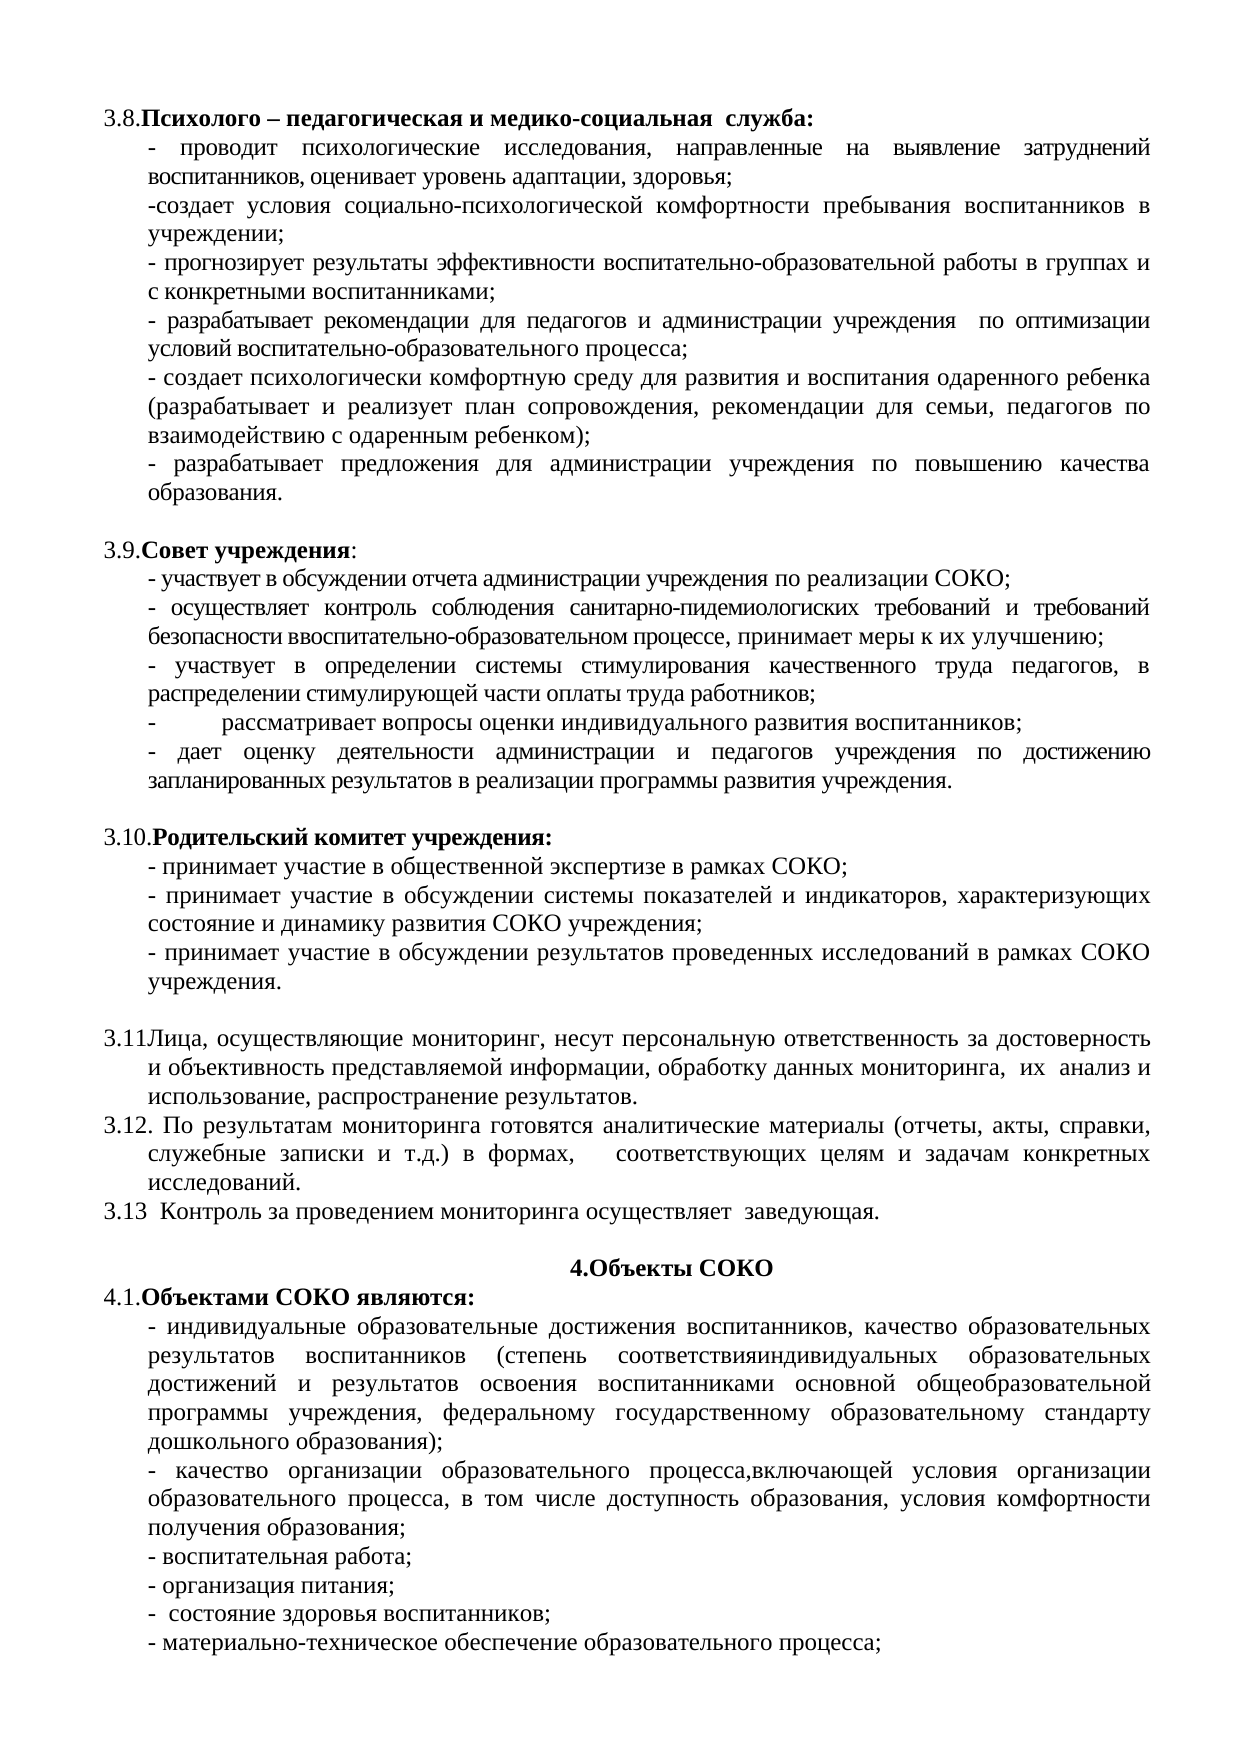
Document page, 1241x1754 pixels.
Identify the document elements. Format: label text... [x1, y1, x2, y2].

text - состояние здоровья воспитанников; [148, 1598, 1152, 1627]
text 3.12. По результатам мониторинга готовятся аналитические материалы (отчеты, акты, справки, служебные записки и т.д.) в формах, соответствующих целям и задачам конкретных исследований. [103, 1110, 1152, 1196]
text 4.Объекты СОКО [192, 1253, 1152, 1282]
text - участвует в обсуждении отчета администрации учреждения по реализации СОКО; [148, 563, 1151, 592]
text - проводит психологические исследования, направленные на выявление затруднений воспитанников, оценивает уровень адаптации, здоровья; [148, 132, 1151, 190]
text 3.11Лица, осуществляющие мониторинг, несут персональную ответственность за достоверность и объективность представляемой информации, обработку данных мониторинга, их анализ и использование, распространение результатов. [103, 1023, 1152, 1110]
text - качество организации образовательного процесса,включающей условия организации образовательного процесса, в том числе доступность образования, условия комфортности получения образования; [148, 1455, 1152, 1541]
text - разрабатывает рекомендации для педагогов и администрации учреждения по оптимизации условий воспитательно-образовательного процесса; [148, 305, 1151, 362]
text - создает психологически комфортную среду для развития и воспитания одаренного ребенка (разрабатывает и реализует план сопровождения, рекомендации для семьи, педагогов по взаимодействию с одаренным ребенком); [148, 362, 1152, 448]
text - индивидуальные образовательные достижения воспитанников, качество образовательных результатов воспитанников (степень соответствияиндивидуальных образовательных достижений и результатов освоения воспитанниками основной общеобразовательной программы учреждения, федеральному государственному образовательному стандарту дошкольного образования); [148, 1311, 1152, 1455]
text - принимает участие в общественной экспертизе в рамках СОКО; [148, 851, 1152, 880]
text 4.1.Объектами СОКО являются: [103, 1282, 1152, 1311]
text - материально-техническое обеспечение образовательного процесса; [148, 1627, 1152, 1656]
text - осуществляет контроль соблюдения санитарно-пидемиологиских требований и требований безопасности ввоспитательно-образовательном процессе, принимает меры к их улучшению; [148, 592, 1151, 650]
text 3.13 Контроль за проведением мониторинга осуществляет заведующая. [103, 1196, 1152, 1225]
text -создает условия социально-психологической комфортности пребывания воспитанников в учреждении; [148, 190, 1151, 247]
text - дает оценку деятельности администрации и педагогов учреждения по достижению запланированных результатов в реализации программы развития учреждения. [148, 736, 1151, 793]
text - принимает участие в обсуждении системы показателей и индикаторов, характеризующих состояние и динамику развития СОКО учреждения; [148, 880, 1152, 937]
text 3.8.Психолого – педагогическая и медико-социальная служба: [103, 103, 1152, 132]
text - прогнозирует результаты эффективности воспитательно-образовательной работы в группах и с конкретными воспитанниками; [148, 247, 1151, 305]
text - организация питания; [148, 1570, 1152, 1598]
text - принимает участие в обсуждении результатов проведенных исследований в рамках СОКО учреждения. [148, 937, 1152, 995]
text - разрабатывает предложения для администрации учреждения по повышению качества образования. [148, 448, 1150, 506]
text 3.10.Родительский комитет учреждения: [103, 822, 1151, 851]
text - участвует в определении системы стимулирования качественного труда педагогов, в распределении стимулирующей части оплаты труда работников; [148, 650, 1151, 707]
text - воспитательная работа; [148, 1541, 1152, 1570]
text - рассматривает вопросы оценки индивидуального развития воспитанников; [148, 707, 1152, 736]
text 3.9.Совет учреждения: [103, 535, 1152, 563]
